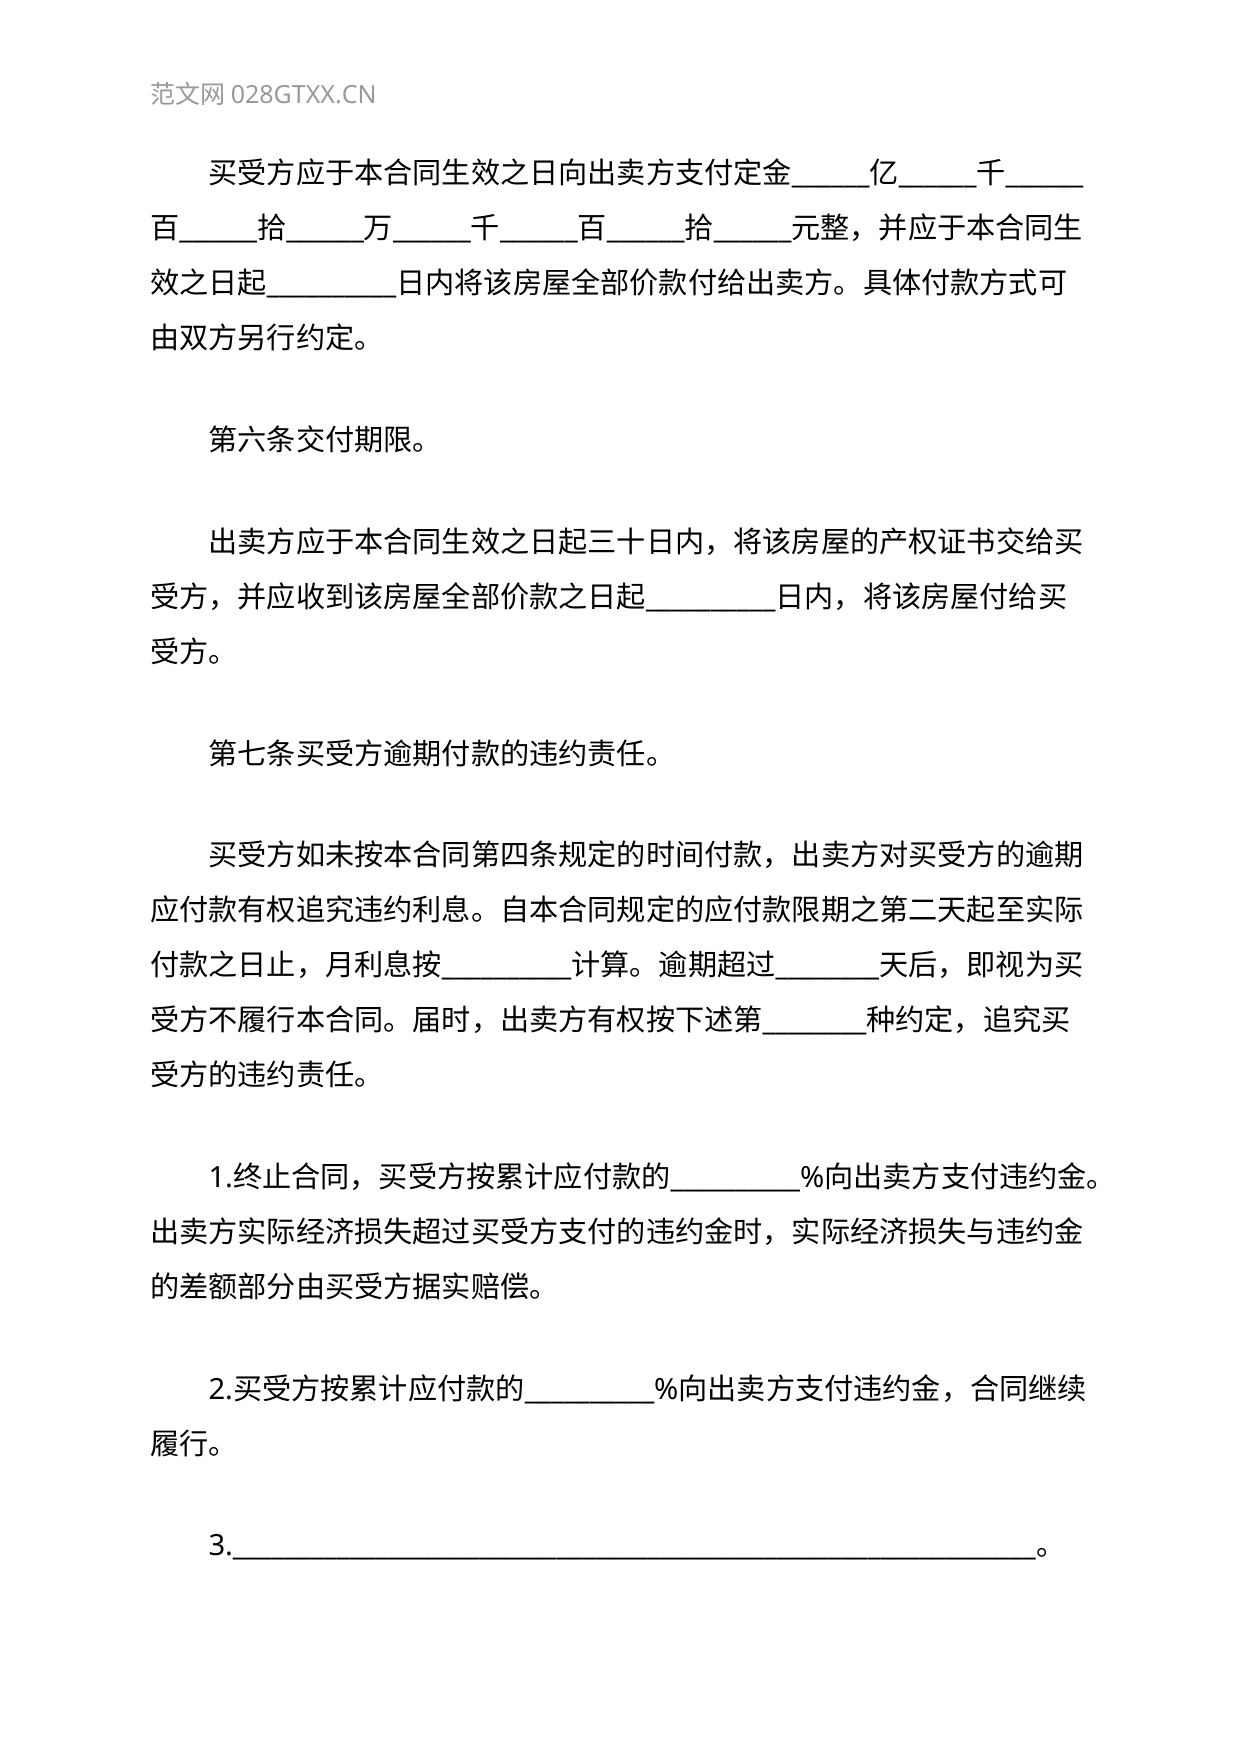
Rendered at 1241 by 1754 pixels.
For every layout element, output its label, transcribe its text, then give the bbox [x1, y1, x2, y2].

text 1.终止合同，买受方按累计应付款的__________%向出卖方支付违约金。出卖方实际经济损失超过买受方支付的违约金时，实际经济损失与违约金的差额部分由买受方据实赔偿。 [150, 1153, 1090, 1306]
text 第七条买受方逾期付款的违约责任。 [150, 730, 1090, 772]
text 第六条交付期限。 [150, 417, 1090, 459]
text 出卖方应于本合同生效之日起三十日内，将该房屋的产权证书交给买受方，并应收到该房屋全部价款之日起__________日内，将该房屋付给买受方。 [150, 518, 1090, 671]
text 买受方如未按本合同第四条规定的时间付款，出卖方对买受方的逾期应付款有权追究违约利息。自本合同规定的应付款限期之第二天起至实际付款之日止，月利息按__________计算。逾期超过________天后，即视为买受方不履行本合同。届时，出卖方有权按下述第________种约定，追究买受方的违约责任。 [150, 832, 1090, 1094]
text 2.买受方按累计应付款的__________%向出卖方支付违约金，合同继续履行。 [150, 1365, 1090, 1462]
text 3.______________________________________________________________。 [150, 1522, 1090, 1564]
text 买受方应于本合同生效之日向出卖方支付定金______亿______千______百______拾______万______千______百______拾______元整，并应于本合同生效之日起__________日内将该房屋全部价款付给出卖方。具体付款方式可由双方另行约定。 [150, 150, 1090, 357]
